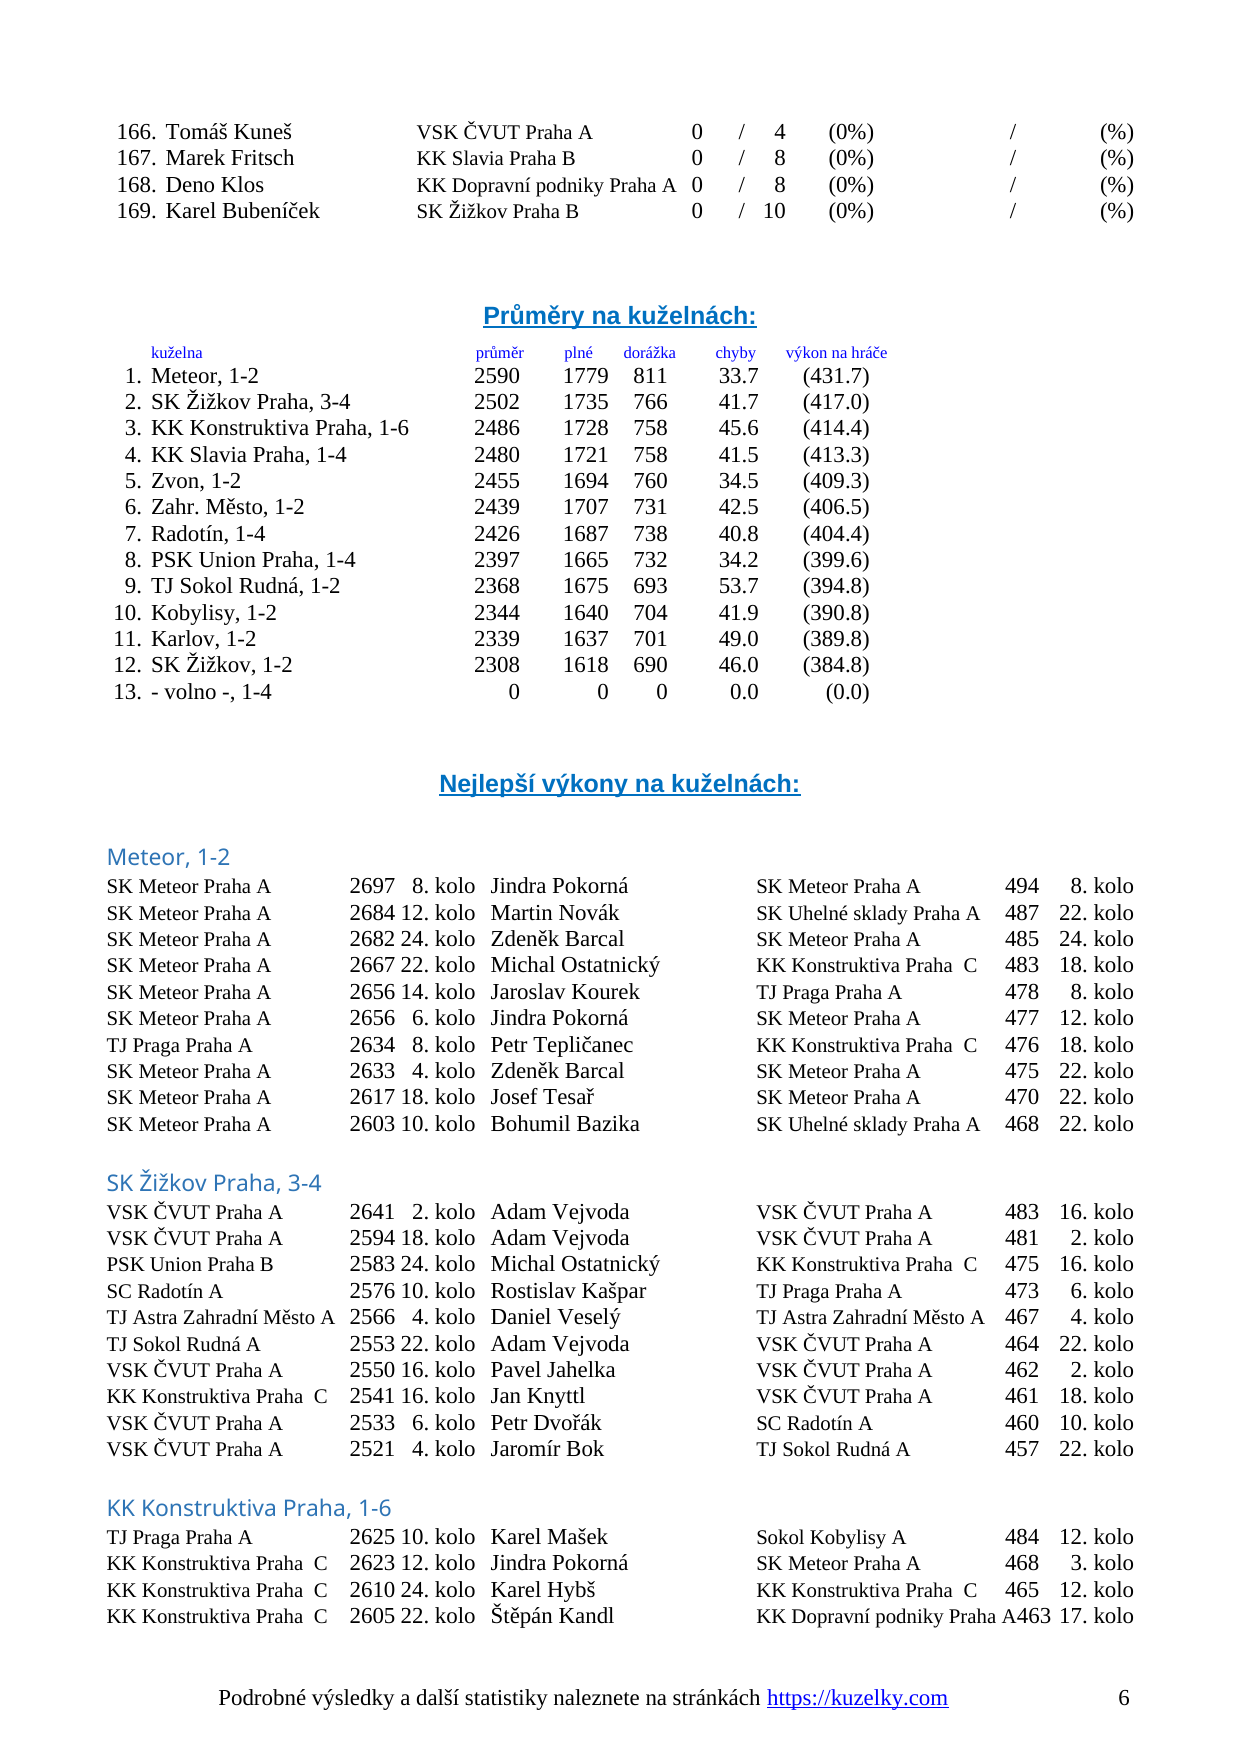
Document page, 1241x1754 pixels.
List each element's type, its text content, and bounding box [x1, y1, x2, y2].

text TJ Astra Zahradní Město A 2566 4. kolo Daniel Veselý TJ Astra Zahradní Město A 467 4. kolo [106, 1303, 1134, 1329]
text 12. SK Žižkov, 1-2 2308 1618 690 46.0 (384.8) [106, 652, 1134, 678]
text SK Meteor Praha A 2682 24. kolo Zdeněk Barcal SK Meteor Praha A 485 24. kolo [106, 925, 1134, 952]
text 5. Zvon, 1-2 2455 1694 760 34.5 (409.3) [106, 467, 1134, 493]
text 9. TJ Sokol Rudná, 1-2 2368 1675 693 53.7 (394.8) [106, 572, 1134, 599]
subtitle Meteor, 1-2 [106, 841, 1134, 872]
text TJ Praga Praha A 2625 10. kolo Karel Mašek Sokol Kobylisy A 484 12. kolo [106, 1523, 1134, 1549]
text SK Meteor Praha A 2684 12. kolo Martin Novák SK Uhelné sklady Praha A 487 22. kolo [106, 899, 1134, 925]
text 4. KK Slavia Praha, 1-4 2480 1721 758 41.5 (413.3) [106, 441, 1134, 467]
text VSK ČVUT Praha A 2550 16. kolo Pavel Jahelka VSK ČVUT Praha A 462 2. kolo [106, 1356, 1134, 1382]
text VSK ČVUT Praha A 2641 2. kolo Adam Vejvoda VSK ČVUT Praha A 483 16. kolo [106, 1198, 1134, 1224]
text SK Meteor Praha A 2697 8. kolo Jindra Pokorná SK Meteor Praha A 494 8. kolo [106, 872, 1134, 899]
text 11. Karlov, 1-2 2339 1637 701 49.0 (389.8) [106, 625, 1134, 652]
text VSK ČVUT Praha A 2533 6. kolo Petr Dvořák SC Radotín A 460 10. kolo [106, 1409, 1134, 1435]
text SK Meteor Praha A 2656 14. kolo Jaroslav Kourek TJ Praga Praha A 478 8. kolo [106, 978, 1134, 1004]
text SK Meteor Praha A 2656 6. kolo Jindra Pokorná SK Meteor Praha A 477 12. kolo [106, 1004, 1134, 1031]
text KK Konstruktiva Praha C 2605 22. kolo Štěpán Kandl KK Dopravní podniky Praha A 463 17. kolo [106, 1602, 1134, 1628]
text 166. Tomáš Kuneš VSK ČVUT Praha A 0 / 4 (0%) / (%) [106, 118, 1134, 144]
text 6. Zahr. Město, 1-2 2439 1707 731 42.5 (406.5) [106, 493, 1134, 520]
text 1. Meteor, 1-2 2590 1779 811 33.7 (431.7) [106, 362, 1134, 388]
text 2. SK Žižkov Praha, 3-4 2502 1735 766 41.7 (417.0) [106, 388, 1134, 414]
text SK Meteor Praha A 2667 22. kolo Michal Ostatnický KK Konstruktiva Praha C 483 18. kolo [106, 952, 1134, 978]
text VSK ČVUT Praha A 2594 18. kolo Adam Vejvoda VSK ČVUT Praha A 481 2. kolo [106, 1224, 1134, 1251]
subtitle SK Žižkov Praha, 3-4 [106, 1167, 1134, 1198]
text TJ Sokol Rudná A 2553 22. kolo Adam Vejvoda VSK ČVUT Praha A 464 22. kolo [106, 1329, 1134, 1356]
text 13. - volno -, 1-4 0 0 0 0.0 (0.0) [106, 678, 1134, 704]
text VSK ČVUT Praha A 2521 4. kolo Jaromír Bok TJ Sokol Rudná A 457 22. kolo [106, 1435, 1134, 1461]
text 167. Marek Fritsch KK Slavia Praha B 0 / 8 (0%) / (%) [106, 144, 1134, 171]
text SK Meteor Praha A 2617 18. kolo Josef Tesař SK Meteor Praha A 470 22. kolo [106, 1083, 1134, 1110]
text 168. Deno Klos KK Dopravní podniky Praha A 0 / 8 (0%) / (%) [106, 171, 1134, 197]
text SK Meteor Praha A 2633 4. kolo Zdeněk Barcal SK Meteor Praha A 475 22. kolo [106, 1057, 1134, 1083]
text 10. Kobylisy, 1-2 2344 1640 704 41.9 (390.8) [106, 599, 1134, 625]
text SC Radotín A 2576 10. kolo Rostislav Kašpar TJ Praga Praha A 473 6. kolo [106, 1277, 1134, 1303]
text Nejlepší výkony na kuželnách: [94, 769, 1145, 798]
text KK Konstruktiva Praha C 2541 16. kolo Jan Knyttl VSK ČVUT Praha A 461 18. kolo [106, 1382, 1134, 1409]
text TJ Praga Praha A 2634 8. kolo Petr Tepličanec KK Konstruktiva Praha C 476 18. kolo [106, 1031, 1134, 1057]
text PSK Union Praha B 2583 24. kolo Michal Ostatnický KK Konstruktiva Praha C 475 16. kolo [106, 1251, 1134, 1277]
text Průměry na kuželnách: [94, 301, 1145, 330]
text KK Konstruktiva Praha C 2623 12. kolo Jindra Pokorná SK Meteor Praha A 468 3. kolo [106, 1549, 1134, 1576]
text 7. Radotín, 1-4 2426 1687 738 40.8 (404.4) [106, 520, 1134, 546]
text KK Konstruktiva Praha C 2610 24. kolo Karel Hybš KK Konstruktiva Praha C 465 12. kolo [106, 1576, 1134, 1602]
text kuželna průměr plné dorážka chyby výkon na hráče [106, 342, 1134, 362]
text 169. Karel Bubeníček SK Žižkov Praha B 0 / 10 (0%) / (%) [106, 197, 1134, 223]
text 8. PSK Union Praha, 1-4 2397 1665 732 34.2 (399.6) [106, 546, 1134, 572]
text 3. KK Konstruktiva Praha, 1-6 2486 1728 758 45.6 (414.4) [106, 414, 1134, 441]
subtitle KK Konstruktiva Praha, 1-6 [106, 1492, 1134, 1523]
text SK Meteor Praha A 2603 10. kolo Bohumil Bazika SK Uhelné sklady Praha A 468 22. kolo [106, 1110, 1134, 1136]
